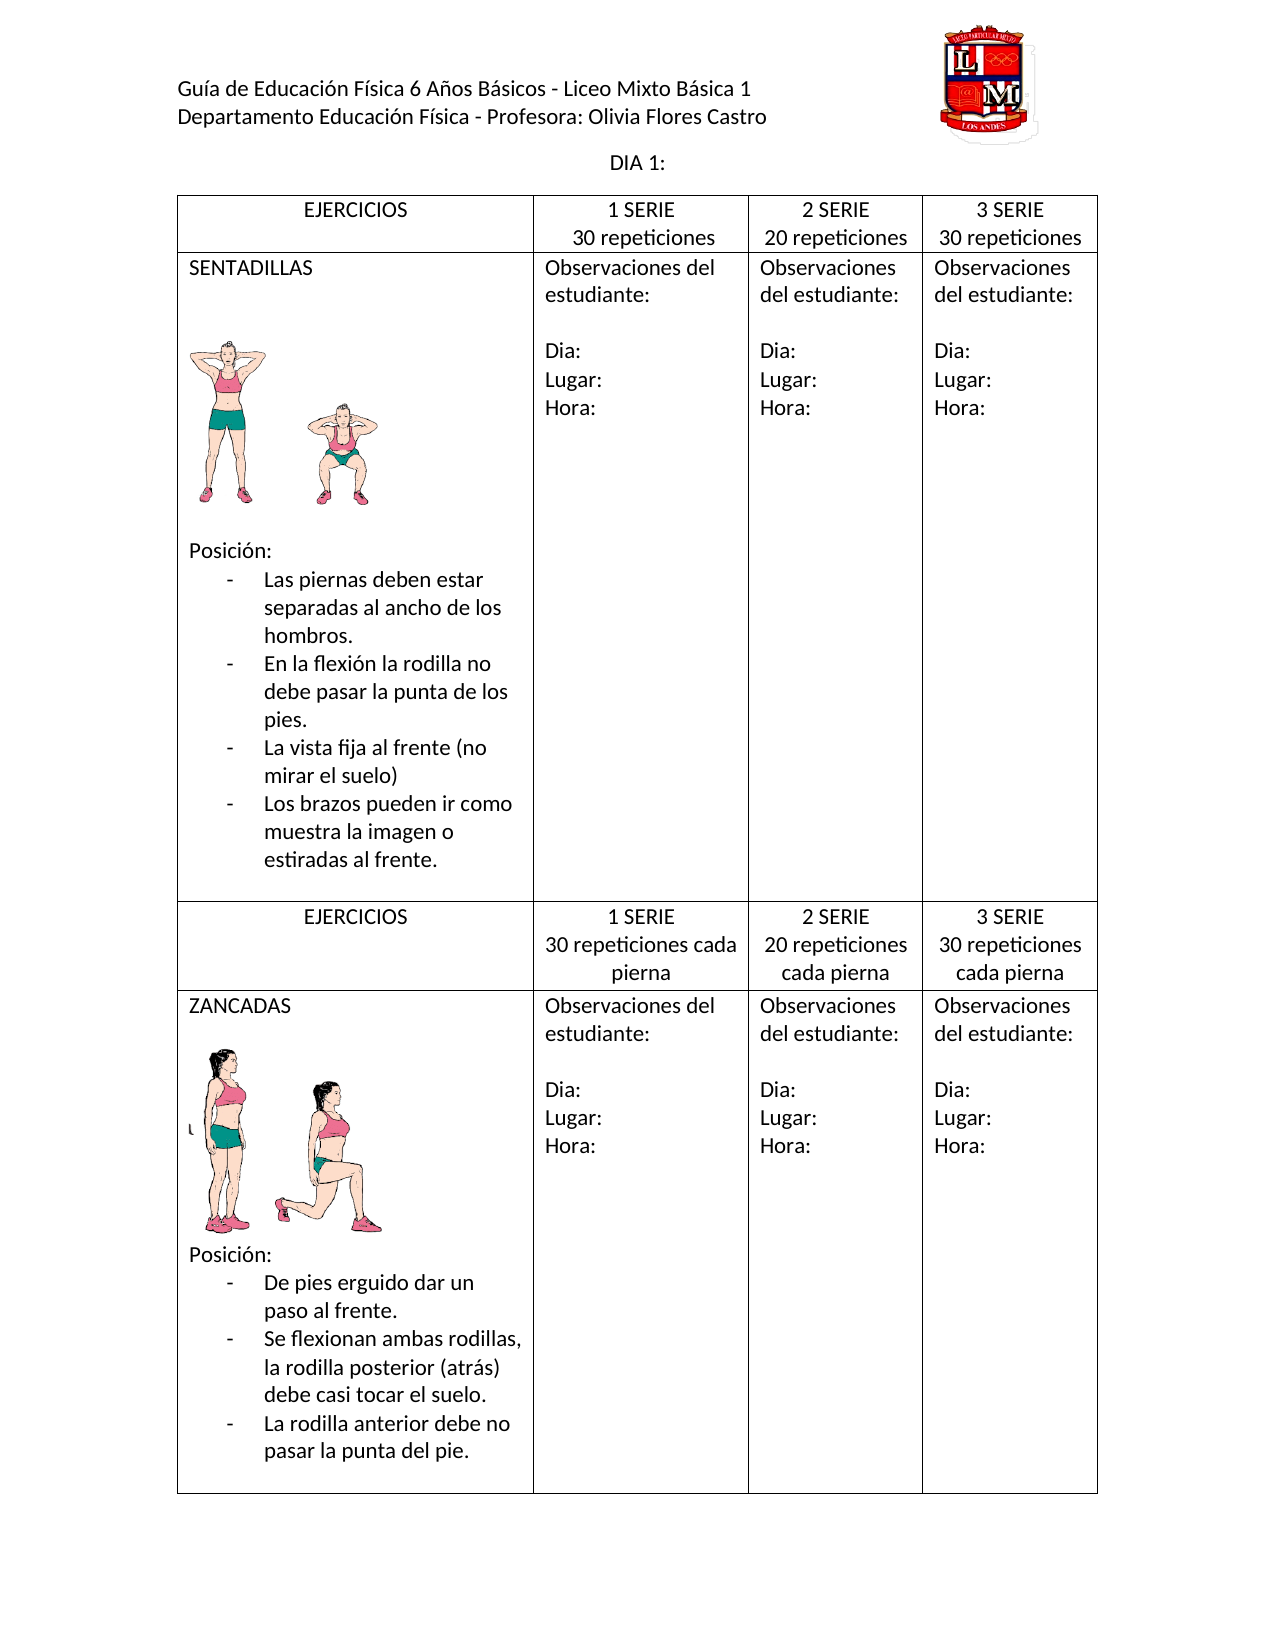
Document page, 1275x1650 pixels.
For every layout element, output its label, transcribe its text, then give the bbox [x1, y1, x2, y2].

table_cell Observaciones del estudiante: Dia: Lugar: Hora: [749, 253, 922, 901]
table_cell Observaciones del estudiante: Dia: Lugar: Hora: [749, 991, 922, 1493]
table_header 3 SERIE 30 repeticiones [923, 196, 1097, 252]
table_cell SENTADILLAS Posición: Las piernas deben estar separadas al ancho de los hombros. En la flexión la rodilla no debe pasar la punta de los pies. La vista fija al frente (no mirar el suelo) Los brazos pueden ir como muestra la imagen o estiradas al frente. [178, 253, 533, 901]
table_cell Observaciones del estudiante: Dia: Lugar: Hora: [534, 253, 748, 901]
table_cell EJERCICIOS [178, 902, 533, 990]
table_header 2 SERIE 20 repeticiones [749, 196, 922, 252]
table_cell 2 SERIE 20 repeticiones cada pierna [749, 902, 922, 990]
table_cell Observaciones del estudiante: Dia: Lugar: Hora: [923, 253, 1097, 901]
table_header 1 SERIE 30 repeticiones [534, 196, 748, 252]
picture [933, 17, 1034, 138]
table_cell Observaciones del estudiante: Dia: Lugar: Hora: [534, 991, 748, 1493]
table_cell ZANCADAS Posición: De pies erguido dar un paso al frente. Se flexionan ambas rodillas, la rodilla posterior (atrás) debe casi tocar el suelo. La rodilla anterior debe no pasar la punta del pie. [178, 991, 533, 1493]
table_cell Observaciones del estudiante: Dia: Lugar: Hora: [923, 991, 1097, 1493]
picture [188, 1046, 401, 1241]
table_cell 1 SERIE 30 repeticiones cada pierna [534, 902, 748, 990]
table_cell 3 SERIE 30 repeticiones cada pierna [923, 902, 1097, 990]
picture [188, 336, 391, 509]
table_header EJERCICIOS [178, 196, 533, 252]
